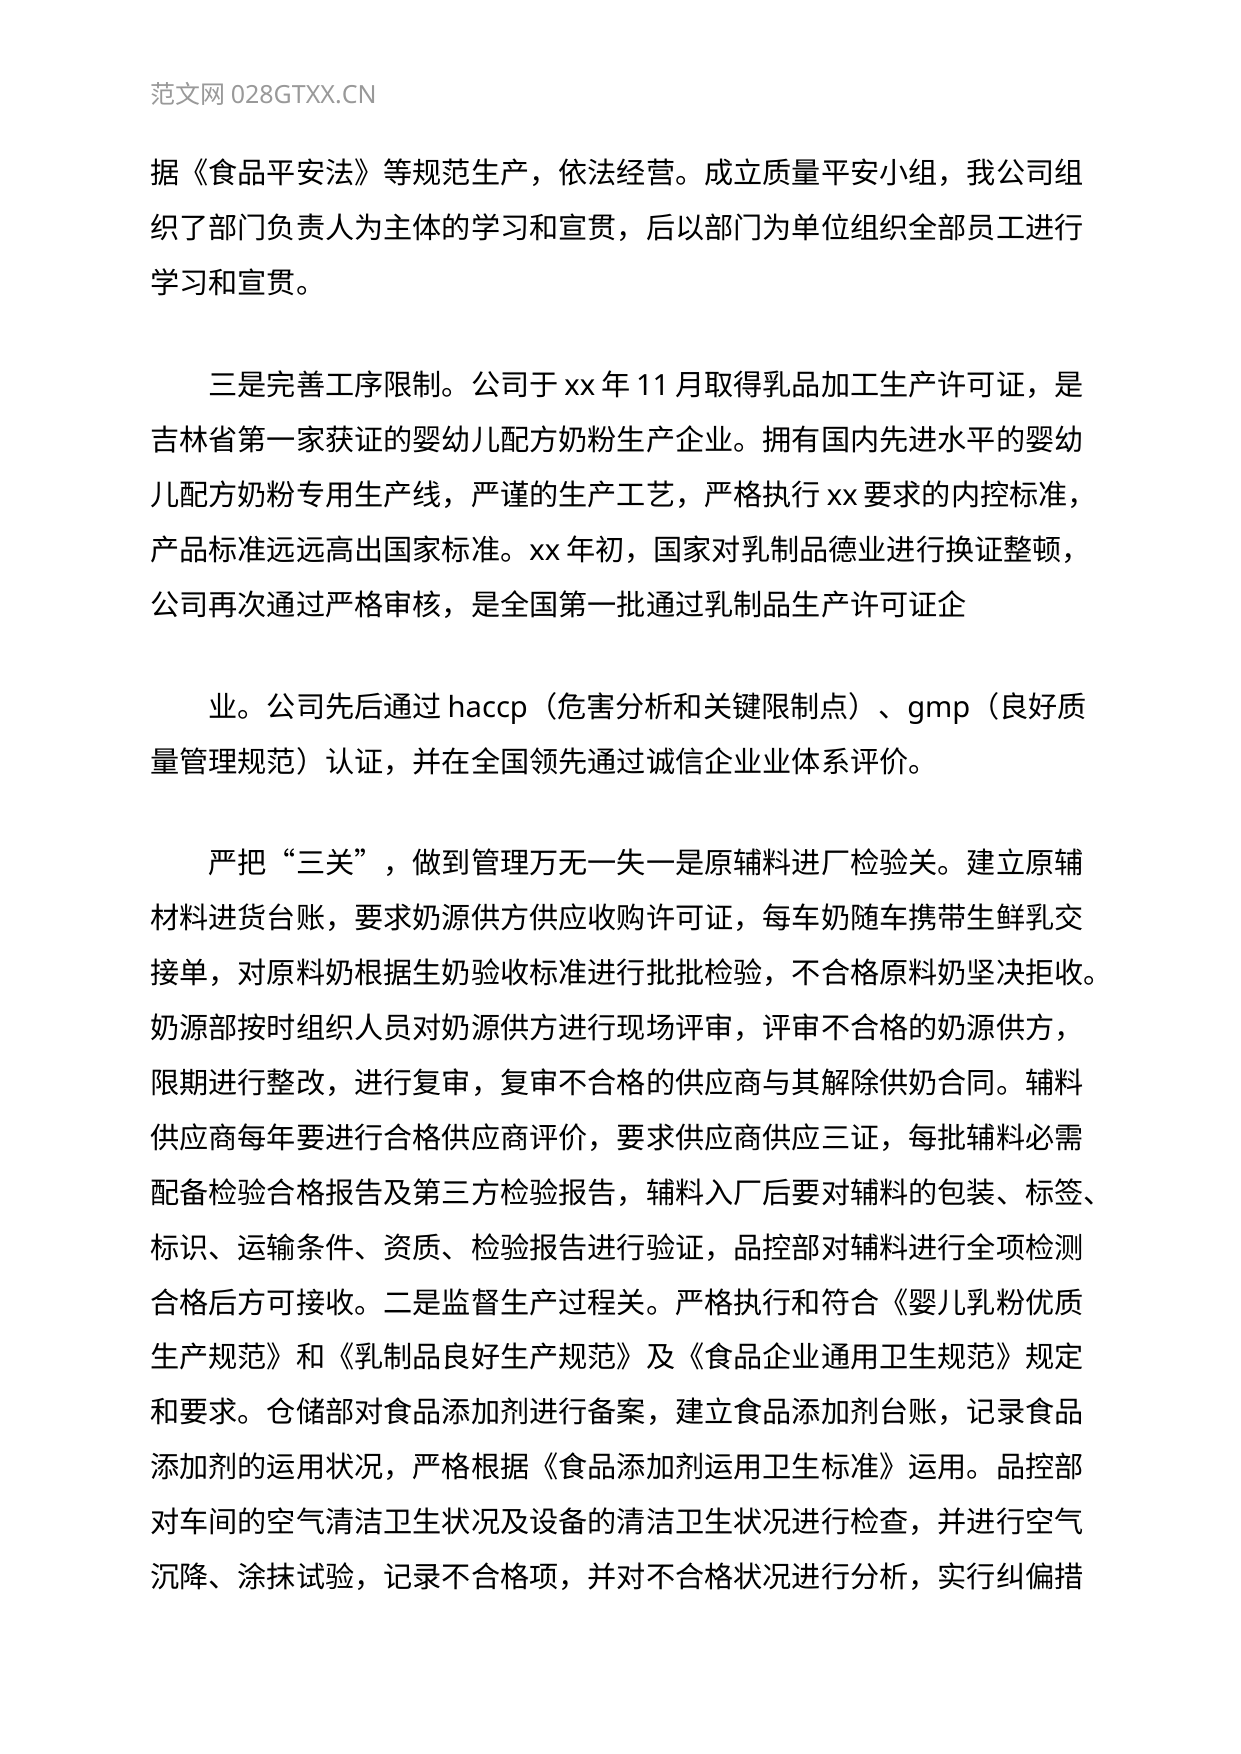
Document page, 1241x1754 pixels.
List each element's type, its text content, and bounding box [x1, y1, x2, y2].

text 三是完善工序限制。公司于xx年11月取得乳品加工生产许可证，是吉林省第一家获证的婴幼儿配方奶粉生产企业。拥有国内先进水平的婴幼儿配方奶粉专用生产线，严谨的生产工艺，严格执行xx要求的内控标准，产品标准远远高出国家标准。xx年初，国家对乳制品德业进行换证整顿，公司再次通过严格审核，是全国第一批通过乳制品生产许可证企 [150, 362, 1090, 624]
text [150, 150, 1090, 302]
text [150, 840, 1090, 1596]
text 业。公司先后通过haccp（危害分析和关键限制点）、gmp（良好质量管理规范）认证，并在全国领先通过诚信企业业体系评价。 [150, 683, 1090, 781]
